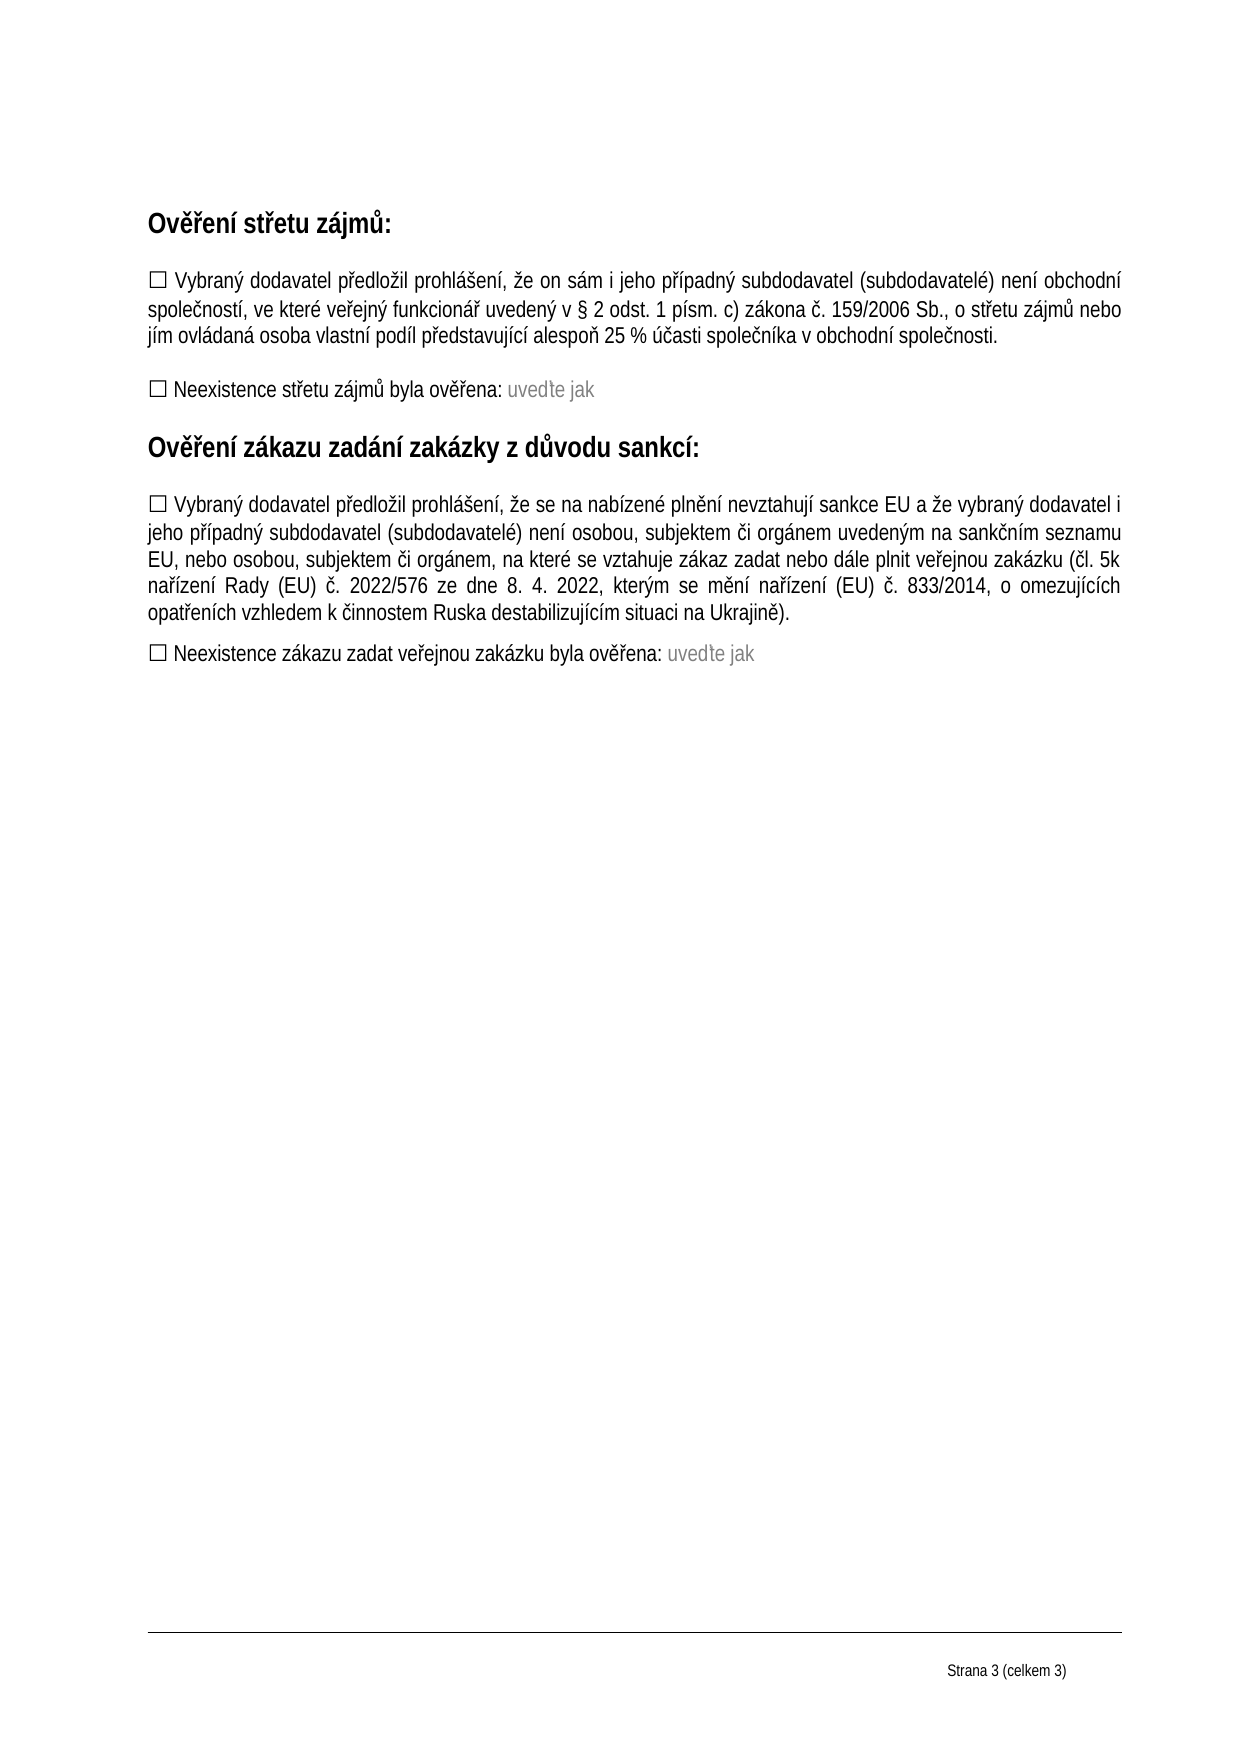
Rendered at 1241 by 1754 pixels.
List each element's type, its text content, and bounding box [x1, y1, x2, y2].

text Vybraný dodavatel předložil prohlášení, že se na nabízené plnění nevztahují sankce EU a že vybraný dodavatel i jeho případný subdodavatel (subdodavatelé) není osobou, subjektem či orgánem uvedeným na sankčním seznamu EU, nebo osobou, subjektem či orgánem, na které se vztahuje zákaz zadat nebo dále plnit veřejnou zakázku (čl. 5k nařízení Rady (EU) č. 2022/576 ze dne 8. 4. 2022, kterým se mění nařízení (EU) č. 833/2014, o omezujících opatřeních vzhledem k činnostem Ruska destabilizujícím situaci na Ukrajině). [148, 488, 1122, 625]
text Neexistence zákazu zadat veřejnou zakázku byla ověřena: [148, 637, 1122, 668]
text Ověření zákazu zadání zakázky z důvodu sankcí: [148, 430, 1122, 463]
text Ověření střetu zájmů: [148, 206, 1122, 239]
text Neexistence střetu zájmů byla ověřena: [148, 373, 1122, 405]
text Vybraný dodavatel předložil prohlášení, že on sám i jeho případný subdodavatel (subdodavatelé) není obchodní společností, ve které veřejný funkcionář uvedený v § 2 odst. 1 písm. c) zákona č. 159/2006 Sb., o střetu zájmů nebo jím ovládaná osoba vlastní podíl představující alespoň 25 % účasti společníka v obchodní společnosti. [148, 264, 1122, 348]
